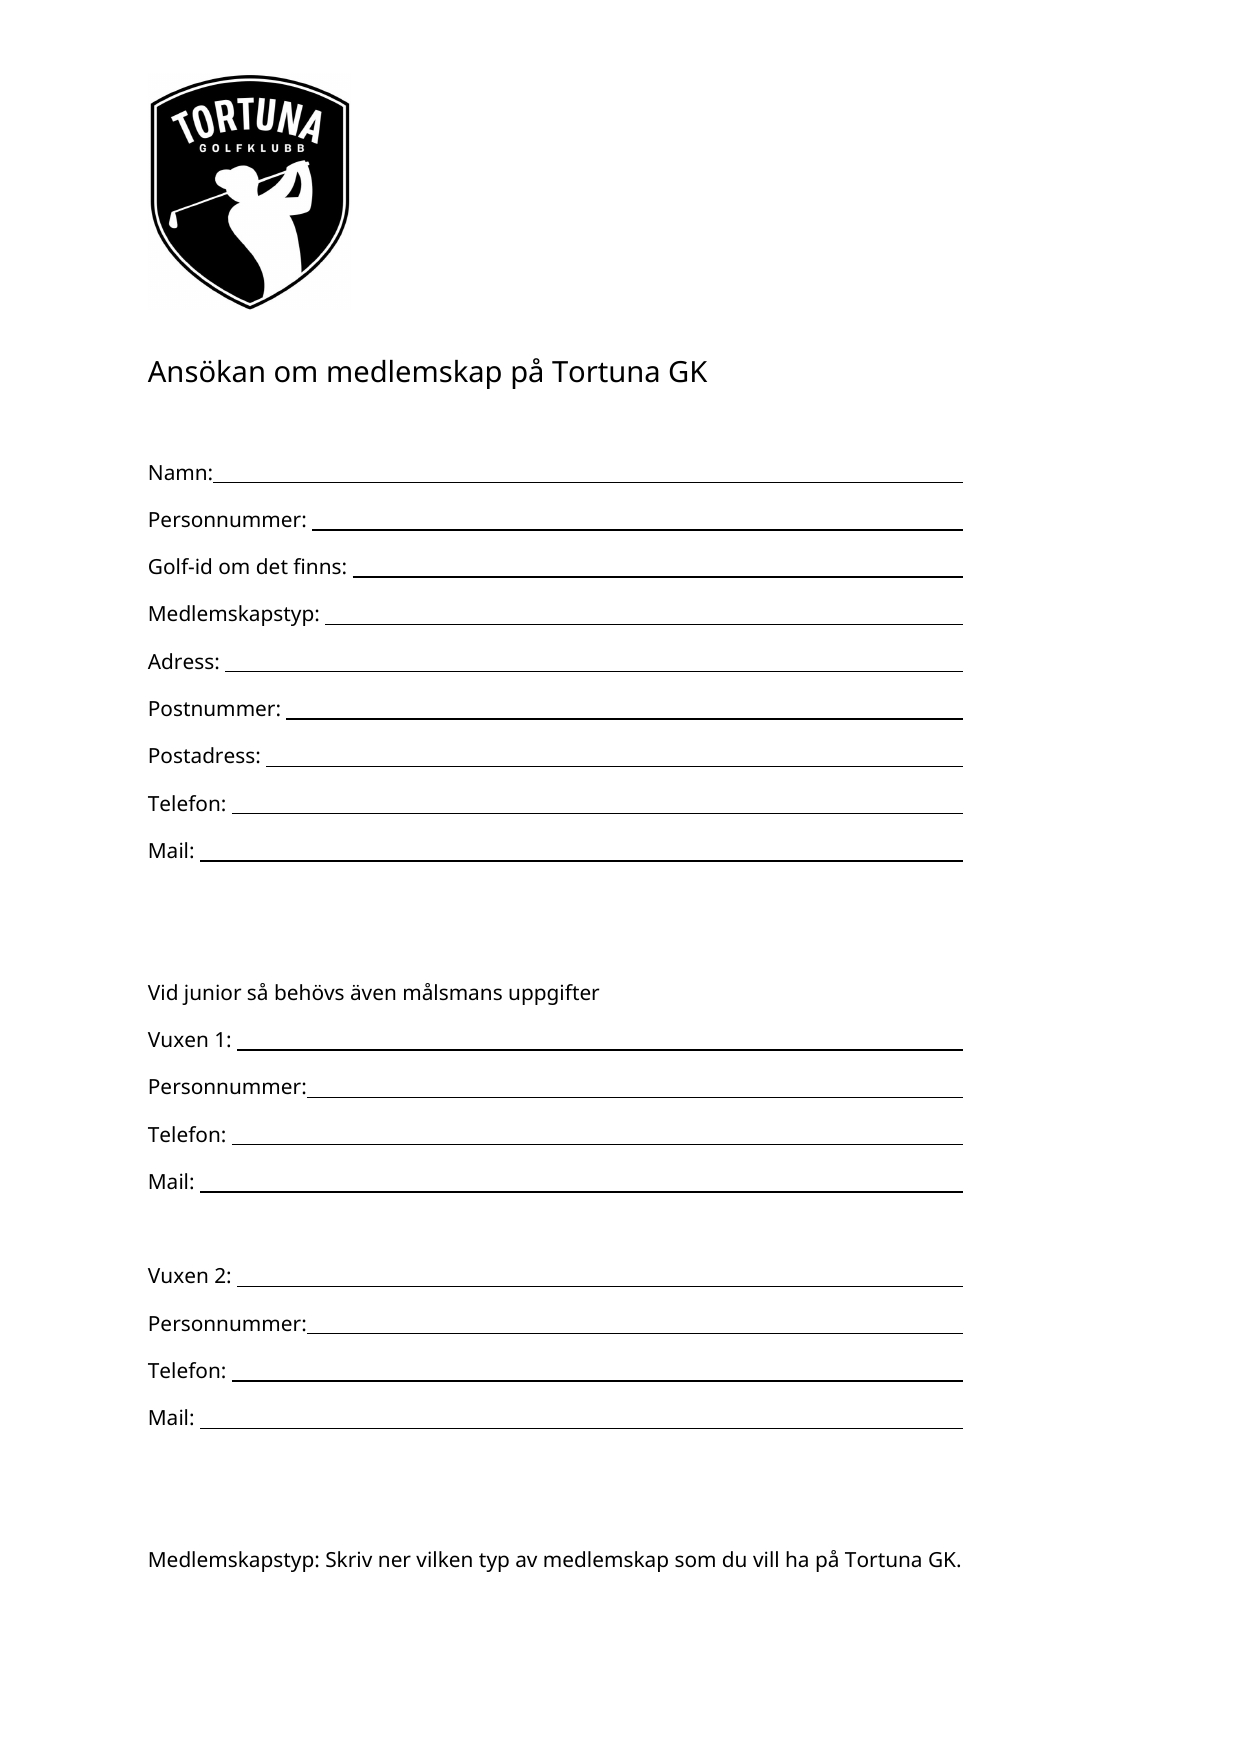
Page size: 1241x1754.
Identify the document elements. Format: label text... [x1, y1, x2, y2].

text Postadress: [148, 741, 1093, 770]
text Mail: [148, 1167, 1093, 1195]
text Namn: [148, 458, 1093, 486]
text Personnummer: [148, 505, 1093, 533]
text Medlemskapstyp: [148, 599, 1093, 628]
text Mail: [148, 836, 1093, 864]
text Golf-id om det finns: [148, 552, 1093, 581]
text Telefon: [148, 789, 1093, 817]
text Adress: [148, 647, 1093, 675]
text Medlemskapstyp: Skriv ner vilken typ av medlemskap som du vill ha på Tortuna GK. [148, 1545, 1093, 1574]
text Mail: [148, 1403, 1093, 1432]
text Personnummer: [148, 1309, 1093, 1337]
text Postnummer: [148, 694, 1093, 722]
text Personnummer: [148, 1072, 1093, 1101]
text Ansökan om medlemskap på Tortuna GK [148, 351, 1093, 391]
text Telefon: [148, 1356, 1093, 1384]
text Vuxen 2: [148, 1262, 1093, 1290]
text Vid junior så behövs även målsmans uppgifter [148, 978, 1093, 1006]
text Telefon: [148, 1120, 1093, 1148]
text Vuxen 1: [148, 1025, 1093, 1053]
picture [147, 73, 352, 310]
